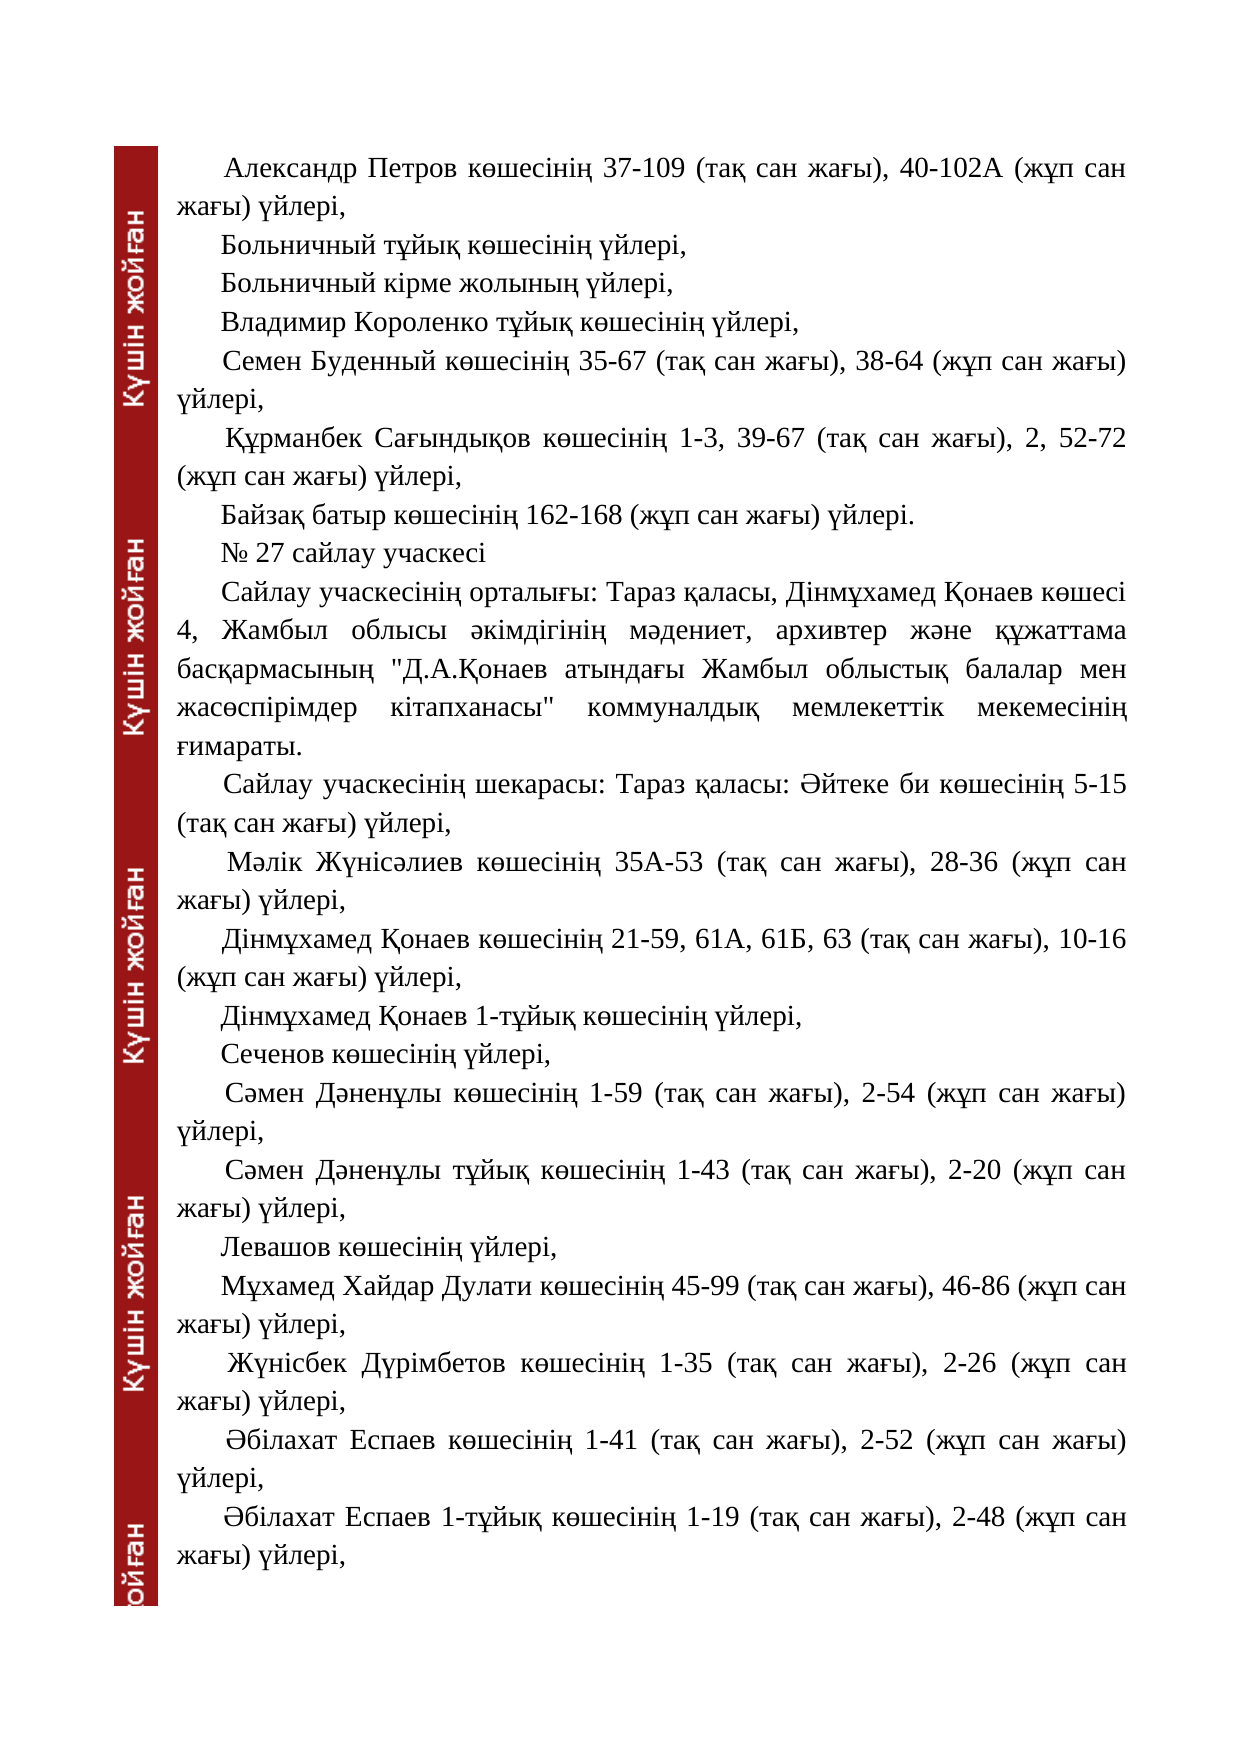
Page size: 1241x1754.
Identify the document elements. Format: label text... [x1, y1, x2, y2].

text Александр Петров көшесінің 37-109 (тақ сан жағы), 40-102А (жұп сан жағы) үйлері, [112, 150, 1128, 222]
picture [114, 1417, 158, 1422]
picture [114, 492, 158, 497]
text Сайлау учаскесінің шекарасы: Тараз қаласы: Әйтеке би көшесінің 5-15 (тақ сан жағы) үйлері, [112, 767, 1128, 839]
text Семен Буденный көшесінің 35-67 (тақ сан жағы), 38-64 (жұп сан жағы) үйлері, [112, 343, 1128, 415]
text Құрманбек Сағындықов көшесінің 1-3, 39-67 (тақ сан жағы), 2, 52-72 (жұп сан жағы) үйлері, [112, 420, 1128, 492]
text Дінмұхамед Қонаев көшесінің 21-59, 61А, 61Б, 63 (тақ сан жағы), 10-16 (жұп сан жағы) үйлері, [112, 921, 1128, 993]
picture [114, 530, 158, 535]
picture [114, 839, 158, 844]
picture [114, 762, 158, 767]
picture [114, 1147, 158, 1152]
picture [114, 1340, 158, 1345]
picture [114, 1031, 158, 1036]
text Владимир Короленко тұйық көшесінің үйлері, [112, 304, 1128, 338]
text Сәмен Дәненұлы көшесінің 1-59 (тақ сан жағы), 2-54 (жұп сан жағы) үйлері, [112, 1075, 1128, 1147]
picture [114, 261, 158, 266]
text Дінмұхамед Қонаев 1-тұйық көшесінің үйлері, [112, 998, 1128, 1031]
text № 27 сайлау учаскесі [112, 535, 1128, 569]
picture [114, 338, 158, 343]
picture [114, 1571, 158, 1606]
picture [114, 1224, 158, 1229]
picture [114, 1263, 158, 1268]
text Байзақ батыр көшесінің 162-168 (жұп сан жағы) үйлері. [112, 497, 1128, 530]
picture [114, 1494, 158, 1499]
text Әбілахат Еспаев 1-тұйық көшесінің 1-19 (тақ сан жағы), 2-48 (жұп сан жағы) үйлері, [112, 1499, 1128, 1571]
picture [114, 916, 158, 921]
text Жүнісбек Дүрімбетов көшесінің 1-35 (тақ сан жағы), 2-26 (жұп сан жағы) үйлері, [112, 1345, 1128, 1417]
picture [114, 415, 158, 420]
picture [114, 146, 158, 150]
picture [114, 299, 158, 304]
text Мұхамед Хайдар Дулати көшесінің 45-99 (тақ сан жағы), 46-86 (жұп сан жағы) үйлері, [112, 1268, 1128, 1340]
text Левашов көшесінің үйлері, [112, 1229, 1128, 1263]
picture [114, 993, 158, 998]
picture [114, 222, 158, 227]
text Мәлік Жүнісәлиев көшесінің 35А-53 (тақ сан жағы), 28-36 (жұп сан жағы) үйлері, [112, 844, 1128, 916]
text Әбілахат Еспаев көшесінің 1-41 (тақ сан жағы), 2-52 (жұп сан жағы) үйлері, [112, 1422, 1128, 1494]
picture [114, 569, 158, 574]
text Больничный тұйық көшесінің үйлері, [112, 227, 1128, 261]
text Сайлау учаскесінің орталығы: Тараз қаласы, Дінмұхамед Қонаев көшесі 4, Жамбыл облысы әкімдігінің мәдениет, архивтер және құжаттама басқармасының "Д.А.Қонаев атындағы Жамбыл облыстық балалар мен жасөспірімдер кітапханасы" коммуналдық мемлекеттік мекемесінің ғимараты. [112, 574, 1128, 762]
text Больничный кірме жолының үйлері, [112, 266, 1128, 299]
text Сәмен Дәненұлы тұйық көшесінің 1-43 (тақ сан жағы), 2-20 (жұп сан жағы) үйлері, [112, 1152, 1128, 1224]
picture [114, 1070, 158, 1075]
text Сеченов көшесінің үйлері, [112, 1036, 1128, 1070]
